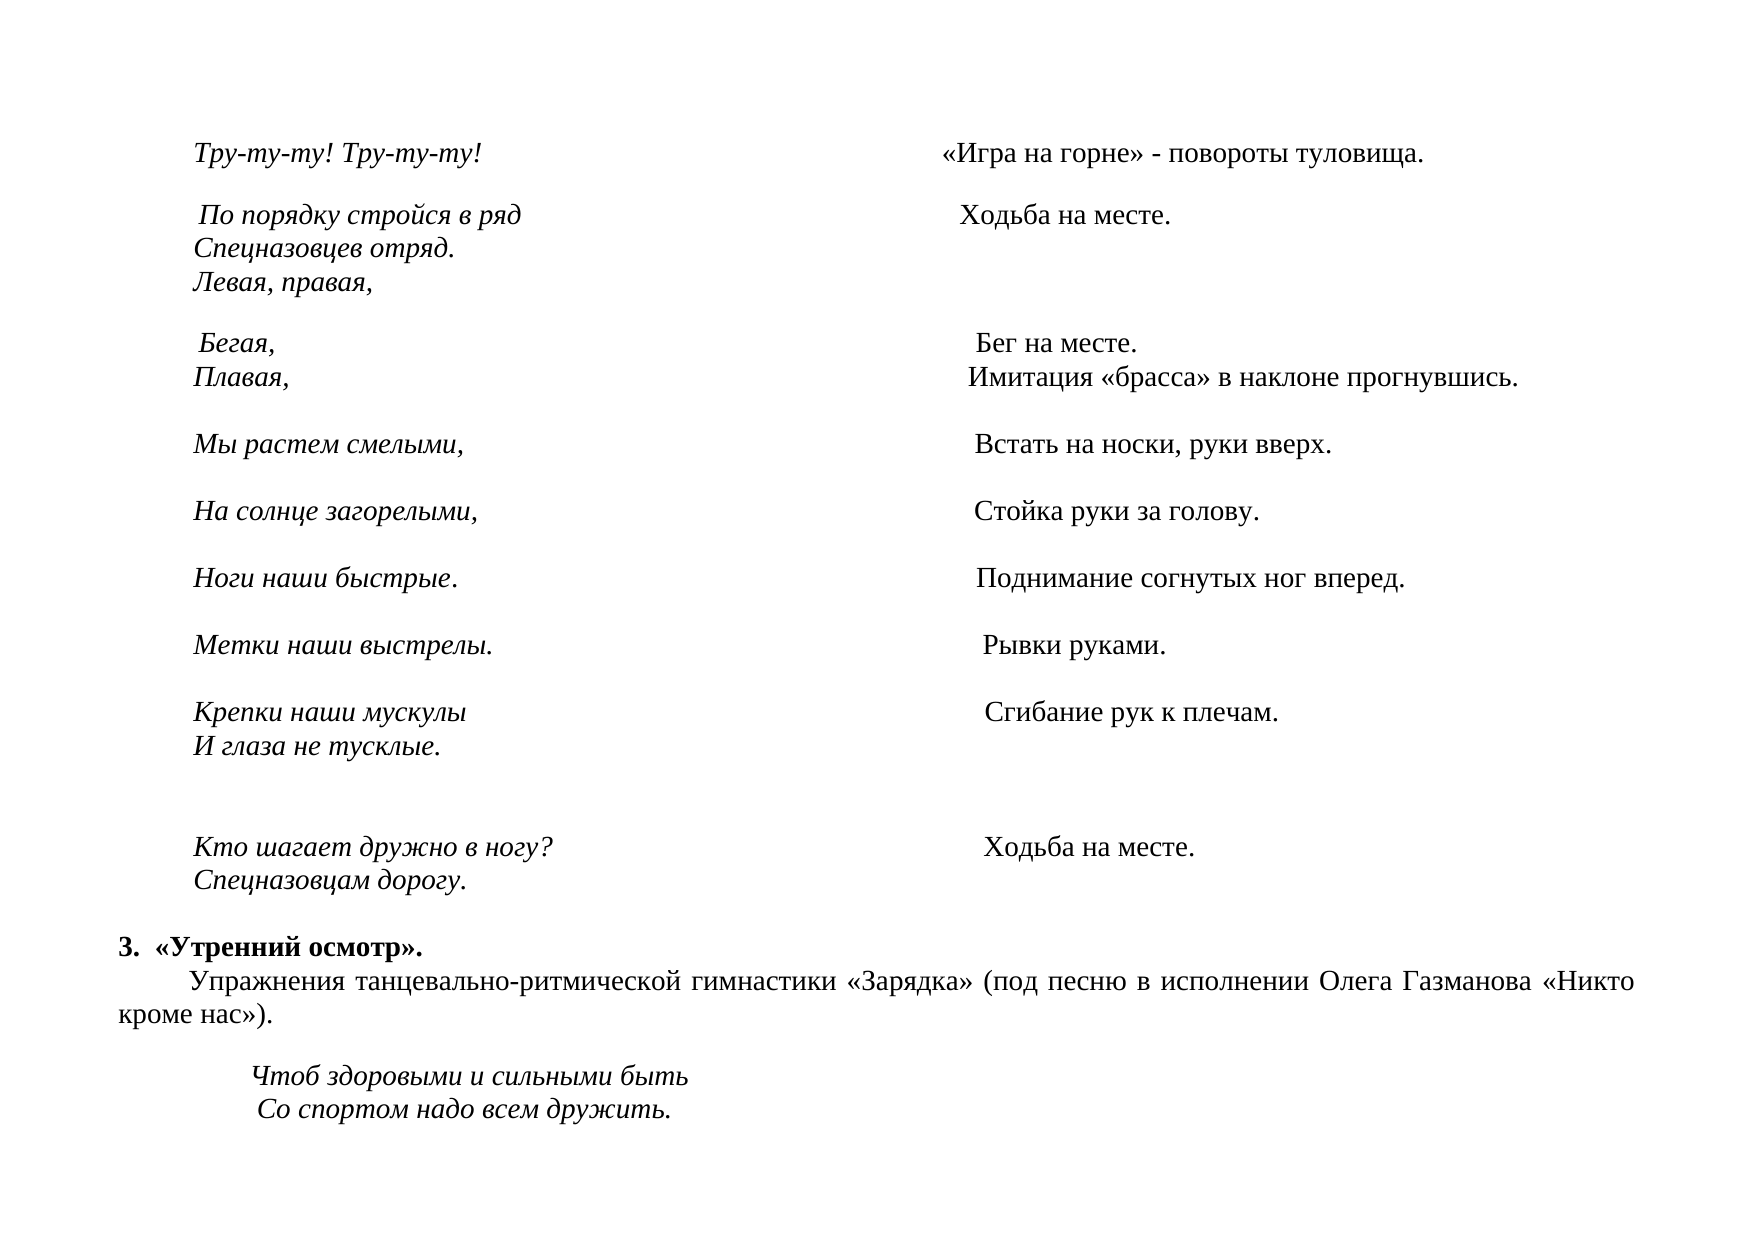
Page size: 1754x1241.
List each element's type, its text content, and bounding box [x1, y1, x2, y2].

list Плавая, Имитация «брасса» в наклоне прогнувшись. [193, 359, 1636, 393]
text Упражнения танцевально-ритмической гимнастики «Зарядка» (под песню в исполнении Олега Газманова «Никто кроме нас»). [118, 963, 1636, 1030]
list Спецназовцам дорогу. [193, 862, 1636, 896]
text Бегая, Бег на месте. [118, 326, 1636, 359]
list На солнце загорелыми, Стойка руки за голову. [193, 493, 1636, 527]
list Крепки наши мускулы Сгибание рук к плечам. [193, 694, 1636, 728]
list Тру-ту-ту! Тру-ту-ту! «Игра на горне» - повороты туловища. [193, 135, 1636, 169]
list Ноги наши быстрые. Поднимание согнутых ног вперед. [193, 560, 1636, 594]
list Кто шагает дружно в ногу? Ходьба на месте. [193, 829, 1636, 862]
list И глаза не тусклые. [193, 728, 1636, 762]
text Со спортом надо всем дружить. [118, 1092, 1636, 1125]
text 3. «Утренний осмотр». [118, 929, 1636, 963]
list Левая, правая, [193, 264, 1636, 298]
text Чтоб здоровыми и сильными быть [118, 1058, 1636, 1092]
list Мы растем смелыми, Встать на носки, руки вверх. [193, 426, 1636, 460]
list Спецназовцев отряд. [193, 231, 1636, 264]
text По порядку стройся в ряд Ходьба на месте. [118, 197, 1636, 231]
list Метки наши выстрелы. Рывки руками. [193, 627, 1636, 661]
